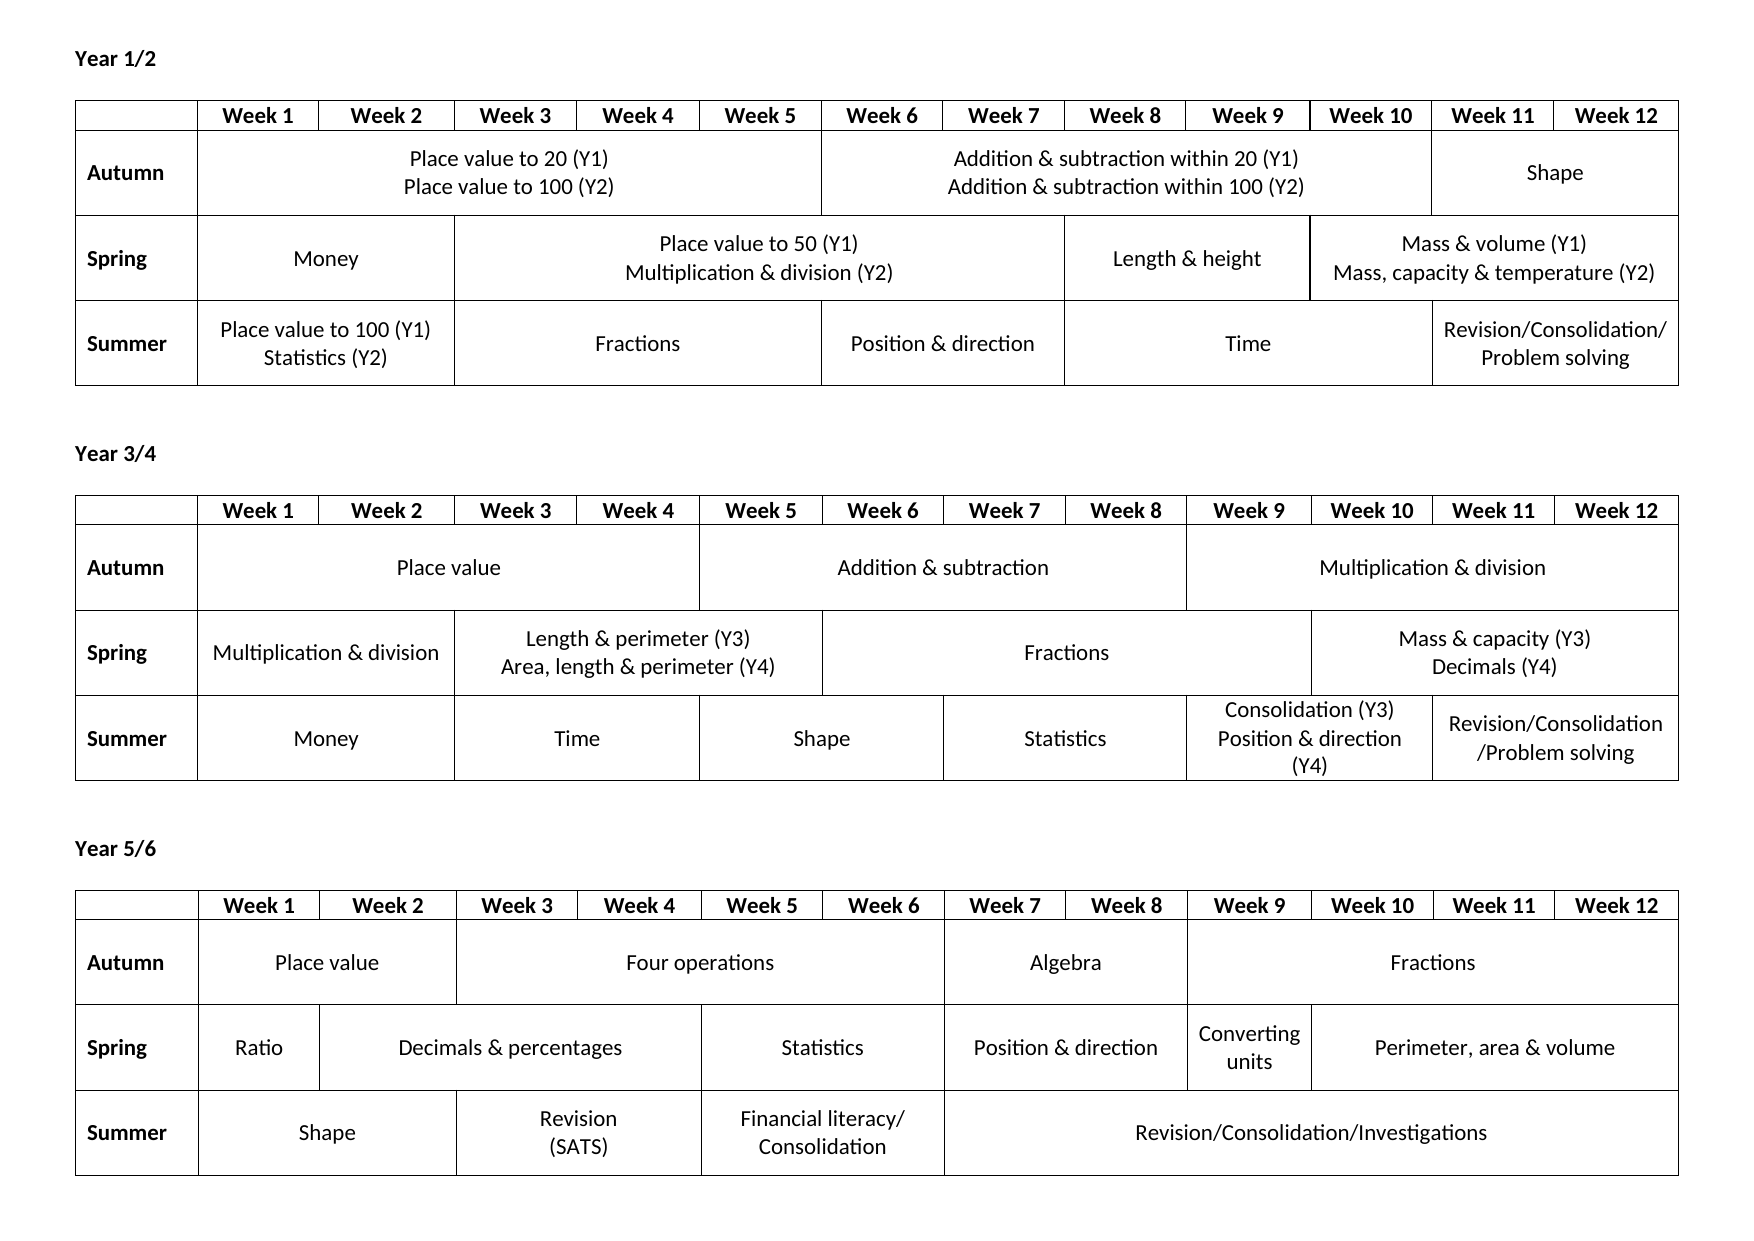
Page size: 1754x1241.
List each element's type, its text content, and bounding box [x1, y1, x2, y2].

table_cell Length & perimeter (Y3) Area, length & perimeter (Y4) [455, 611, 822, 694]
table_cell Financial literacy/ Consolidation [702, 1091, 944, 1174]
table_header [76, 101, 197, 129]
table_cell Revision/Consolidation/Investigations [945, 1091, 1678, 1174]
table_cell Spring [76, 611, 197, 694]
text Year 3/4 [75, 439, 1679, 467]
table_header Week 3 [457, 891, 577, 919]
table_header Week 12 [1555, 496, 1678, 524]
table_cell Addition & subtraction [700, 525, 1186, 609]
table_header Week 4 [577, 101, 699, 129]
table_cell Shape [700, 696, 943, 780]
table_cell Decimals & percentages [320, 1005, 701, 1089]
table_cell Place value [198, 525, 699, 609]
table_cell Shape [199, 1091, 456, 1174]
table_header Week 6 [823, 496, 943, 524]
table_cell Consolidation (Y3) Position & direction (Y4) [1187, 696, 1432, 780]
table_header Week 4 [578, 891, 701, 919]
table_header Week 9 [1188, 891, 1311, 919]
table_header Week 7 [943, 101, 1064, 129]
table_cell Fractions [1188, 920, 1678, 1004]
table_cell Place value to 100 (Y1) Statistics (Y2) [198, 301, 454, 385]
table_header Week 10 [1312, 891, 1433, 919]
table_cell Revision/Consolidation/ Problem solving [1433, 301, 1678, 385]
table_header Week 2 [319, 496, 454, 524]
table_header Week 12 [1554, 101, 1678, 129]
table_header Week 5 [702, 891, 822, 919]
table_header Week 7 [945, 891, 1065, 919]
table_cell Summer [76, 1091, 198, 1174]
table_cell Time [1065, 301, 1432, 385]
table_cell Mass & capacity (Y3) Decimals (Y4) [1312, 611, 1678, 694]
table_cell Fractions [823, 611, 1311, 694]
table_cell Summer [76, 301, 197, 385]
table_cell Fractions [455, 301, 821, 385]
table_cell Multiplication & division [198, 611, 454, 694]
table_header Week 8 [1065, 101, 1185, 129]
table_cell Revision/Consolidation /Problem solving [1433, 696, 1678, 780]
table_cell Position & direction [945, 1005, 1187, 1089]
table_cell Statistics [944, 696, 1186, 780]
table_header Week 5 [700, 496, 822, 524]
table_cell Time [455, 696, 699, 780]
table_cell Ratio [199, 1005, 319, 1089]
table_header Week 6 [823, 891, 944, 919]
table_header [76, 891, 198, 919]
table_cell Place value [199, 920, 456, 1004]
text Year 5/6 [75, 834, 1679, 862]
table_header Week 8 [1066, 891, 1187, 919]
table_cell Money [198, 696, 454, 780]
table_header [76, 496, 197, 524]
table_cell Position & direction [822, 301, 1064, 385]
table_cell Money [198, 216, 454, 300]
table_header Week 2 [319, 101, 454, 129]
table_cell Algebra [945, 920, 1187, 1004]
table_cell Spring [76, 1005, 198, 1089]
table_header Week 3 [455, 101, 576, 129]
table_header Week 1 [198, 496, 318, 524]
table_cell Length & height [1065, 216, 1309, 300]
table_header Week 10 [1311, 101, 1431, 129]
table_cell Four operations [457, 920, 944, 1004]
table_cell Statistics [702, 1005, 944, 1089]
table_header Week 11 [1432, 101, 1553, 129]
table_header Week 1 [199, 891, 319, 919]
table_header Week 2 [320, 891, 456, 919]
table_cell Revision (SATS) [457, 1091, 701, 1174]
table_cell Summer [76, 696, 197, 780]
table_header Week 12 [1555, 891, 1678, 919]
table_header Week 9 [1187, 496, 1311, 524]
table_cell Perimeter, area & volume [1312, 1005, 1678, 1089]
table_header Week 11 [1434, 891, 1554, 919]
table_header Week 11 [1433, 496, 1554, 524]
table_cell Autumn [76, 131, 197, 214]
table_header Week 4 [577, 496, 699, 524]
table_header Week 3 [455, 496, 576, 524]
table_cell Shape [1432, 131, 1678, 214]
table_cell Autumn [76, 525, 197, 609]
table_header Week 6 [822, 101, 942, 129]
table_cell Multiplication & division [1187, 525, 1678, 609]
table_cell Spring [76, 216, 197, 300]
table_header Week 9 [1186, 101, 1309, 129]
table_cell Autumn [76, 920, 198, 1004]
table_cell Place value to 50 (Y1) Multiplication & division (Y2) [455, 216, 1064, 300]
table_cell Place value to 20 (Y1) Place value to 100 (Y2) [198, 131, 821, 214]
table_cell Addition & subtraction within 20 (Y1) Addition & subtraction within 100 (Y2) [822, 131, 1431, 214]
table_header Week 8 [1066, 496, 1186, 524]
table_cell Converting units [1188, 1005, 1311, 1089]
table_header Week 7 [944, 496, 1065, 524]
table_header Week 5 [700, 101, 821, 129]
table_cell Mass & volume (Y1) Mass, capacity & temperature (Y2) [1311, 216, 1678, 300]
text Year 1/2 [75, 44, 1679, 72]
table_header Week 10 [1312, 496, 1432, 524]
table_header Week 1 [198, 101, 318, 129]
